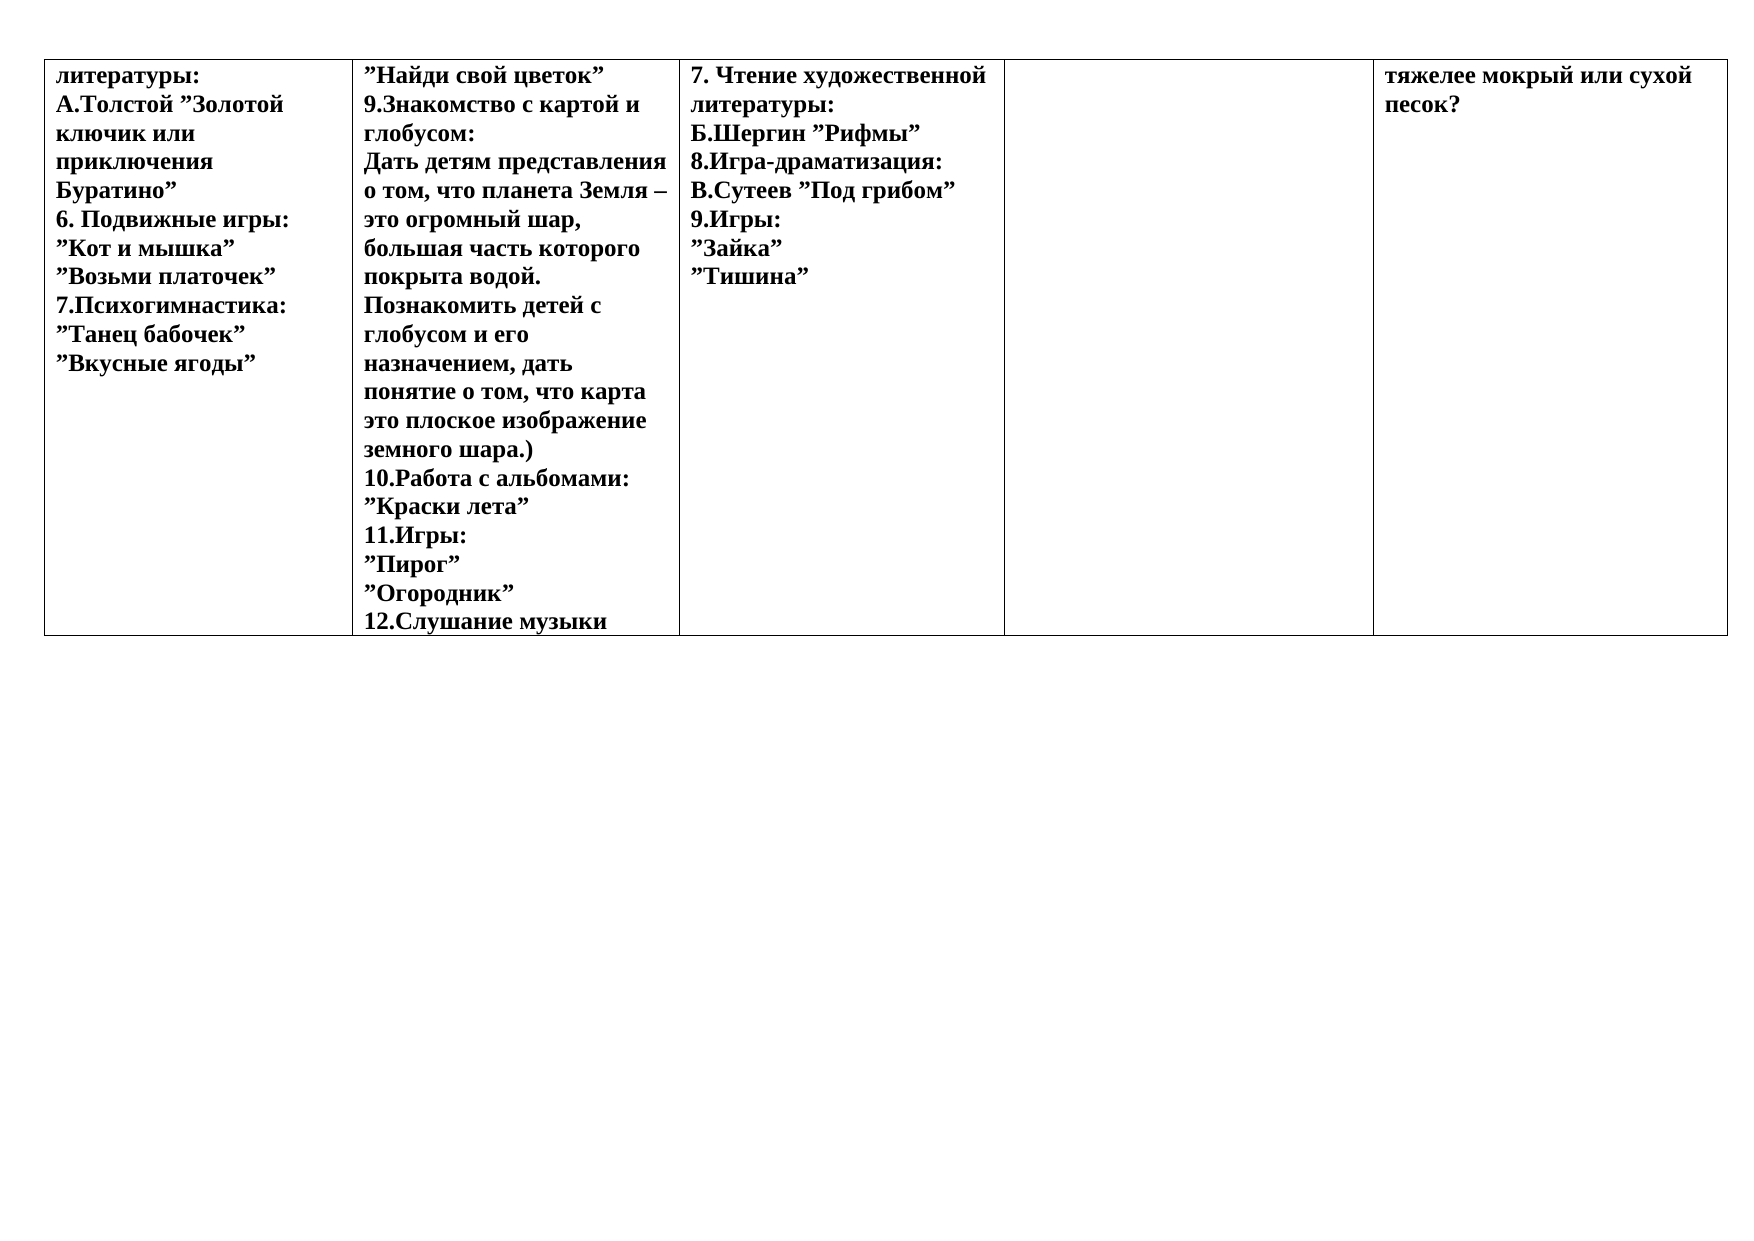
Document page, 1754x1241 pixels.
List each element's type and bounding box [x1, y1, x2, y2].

table_cell [1374, 60, 1727, 635]
table_cell [1005, 60, 1373, 635]
table_cell [45, 60, 352, 635]
table_cell [680, 60, 1004, 635]
table_cell [353, 60, 679, 635]
